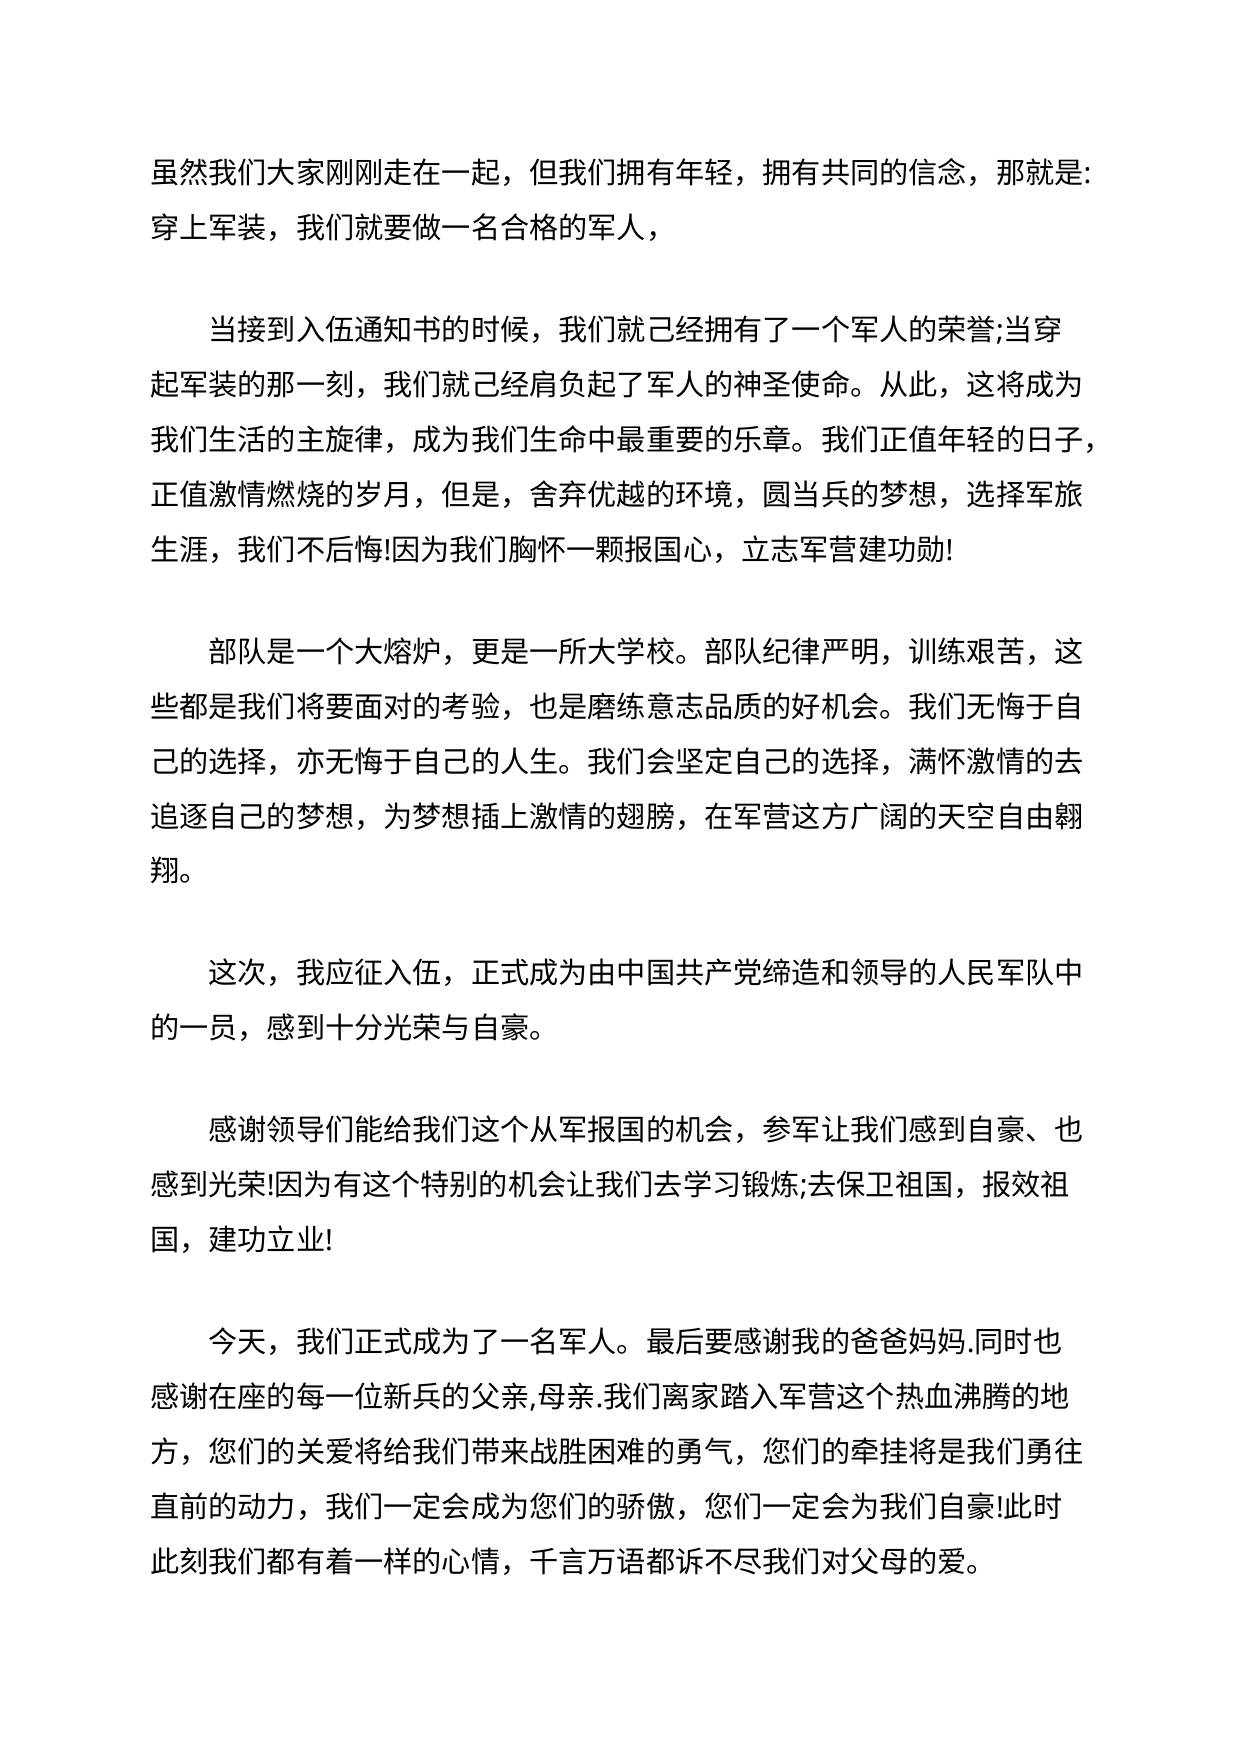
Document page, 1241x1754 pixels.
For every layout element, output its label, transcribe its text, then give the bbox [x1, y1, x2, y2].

text 部队是一个大熔炉，更是一所大学校。部队纪律严明，训练艰苦，这些都是我们将要面对的考验，也是磨练意志品质的好机会。我们无悔于自己的选择，亦无悔于自己的人生。我们会坚定自己的选择，满怀激情的去追逐自己的梦想，为梦想插上激情的翅膀，在军营这方广阔的天空自由翱翔。 [150, 628, 1090, 890]
text 当接到入伍通知书的时候，我们就己经拥有了一个军人的荣誉;当穿起军装的那一刻，我们就己经肩负起了军人的神圣使命。从此，这将成为我们生活的主旋律，成为我们生命中最重要的乐章。我们正值年轻的日子，正值激情燃烧的岁月，但是，舍弃优越的环境，圆当兵的梦想，选择军旅生涯，我们不后悔!因为我们胸怀一颗报国心，立志军营建功勋! [150, 307, 1090, 569]
text 今天，我们正式成为了一名军人。最后要感谢我的爸爸妈妈.同时也感谢在座的每一位新兵的父亲,母亲.我们离家踏入军营这个热血沸腾的地方，您们的关爱将给我们带来战胜困难的勇气，您们的牵挂将是我们勇往直前的动力，我们一定会成为您们的骄傲，您们一定会为我们自豪!此时此刻我们都有着一样的心情，千言万语都诉不尽我们对父母的爱。 [150, 1318, 1090, 1581]
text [150, 150, 1090, 247]
text 这次，我应征入伍，正式成为由中国共产党缔造和领导的人民军队中的一员，感到十分光荣与自豪。 [150, 950, 1090, 1047]
text 感谢领导们能给我们这个从军报国的机会，参军让我们感到自豪、也感到光荣!因为有这个特别的机会让我们去学习锻炼;去保卫祖国，报效祖国，建功立业! [150, 1106, 1090, 1259]
